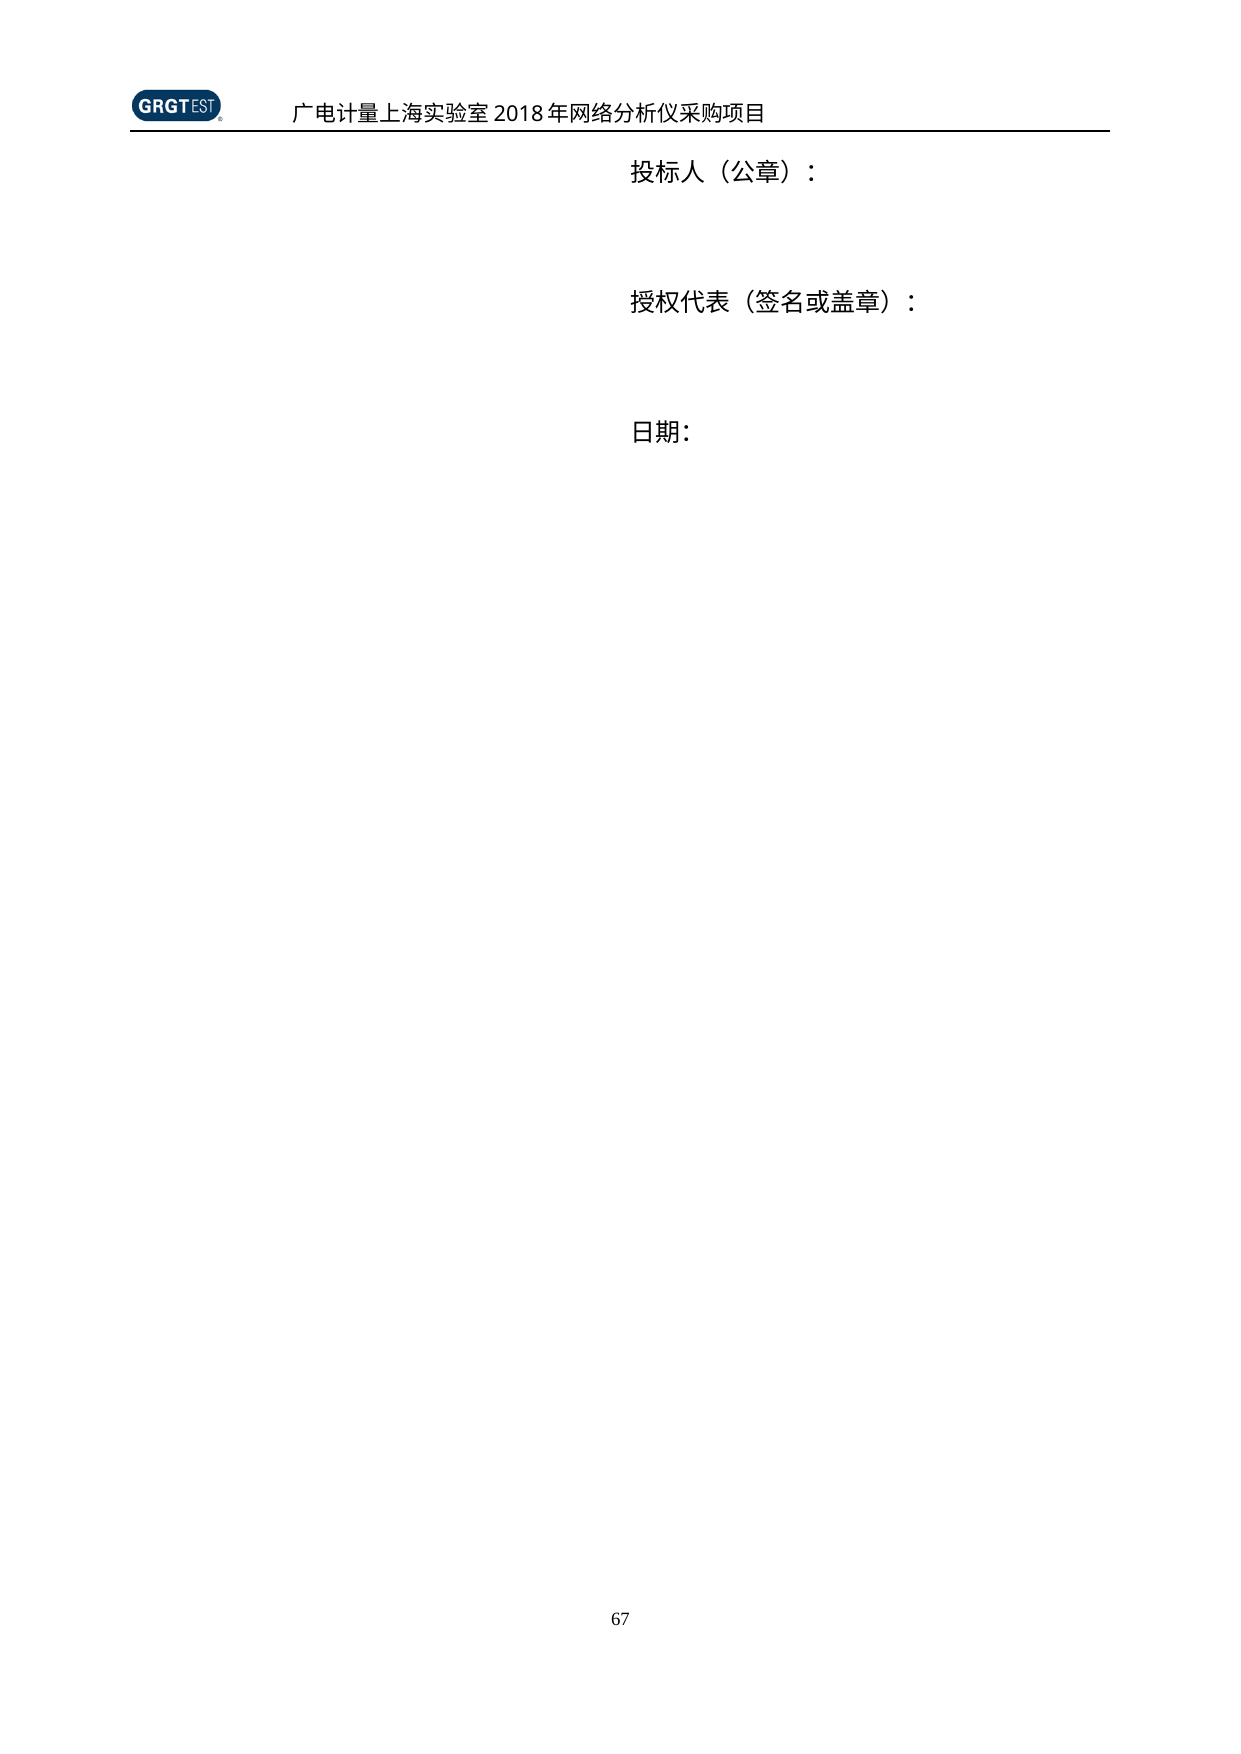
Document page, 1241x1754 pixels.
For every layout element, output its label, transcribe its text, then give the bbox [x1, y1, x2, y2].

picture [129, 88, 224, 122]
text 投标人（公章）： [130, 138, 1110, 203]
text 授权代表（签名或盖章）： [130, 268, 1110, 333]
text 日期： [130, 398, 1110, 463]
